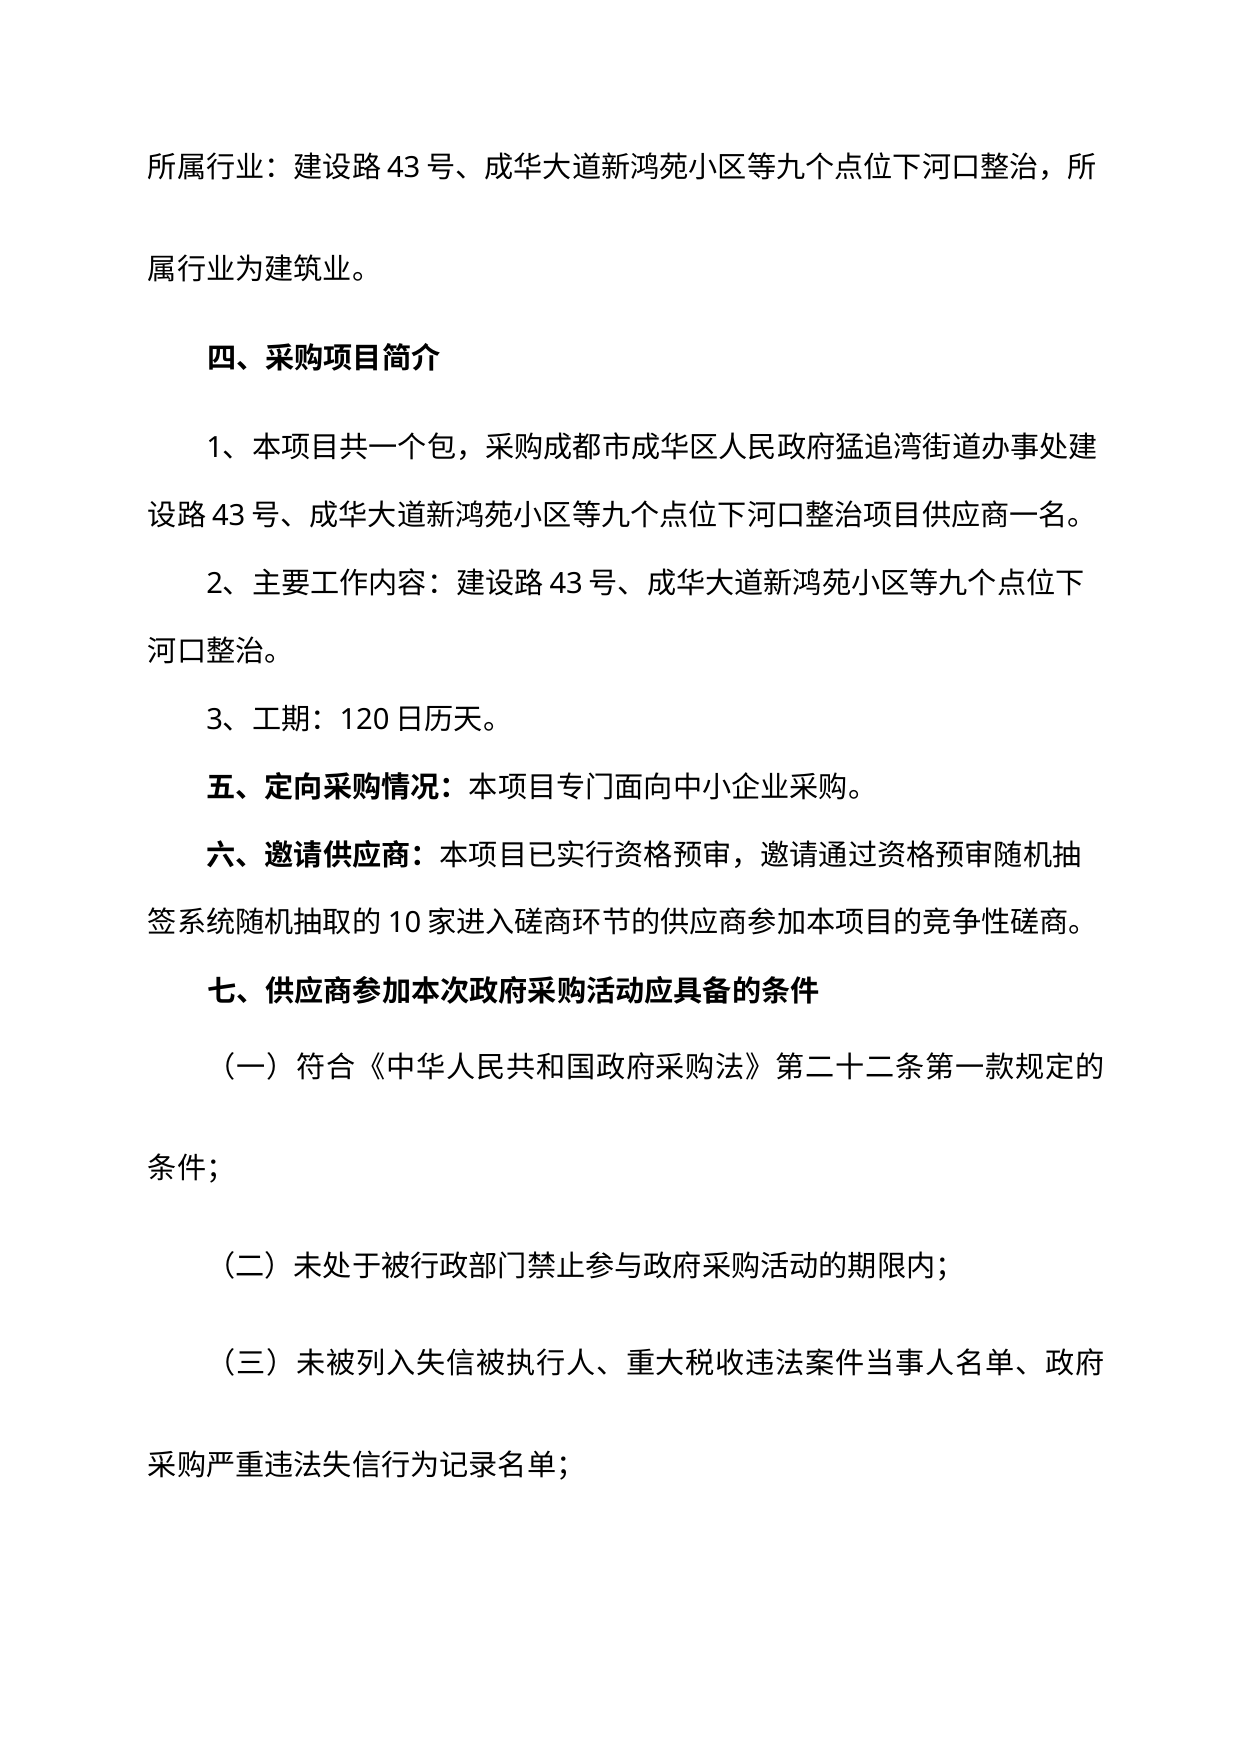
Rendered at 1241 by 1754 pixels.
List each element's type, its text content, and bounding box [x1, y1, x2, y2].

text 1、本项目共一个包，采购成都市成华区人民政府猛追湾街道办事处建设路43号、成华大道新鸿苑小区等九个点位下河口整治项目供应商一名。 [148, 411, 1107, 547]
text 四、采购项目简介 [207, 322, 1107, 390]
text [148, 131, 1107, 301]
text 2、主要工作内容：建设路43号、成华大道新鸿苑小区等九个点位下河口整治。 [148, 547, 1107, 683]
text 五、定向采购情况：本项目专门面向中小企业采购。 [148, 751, 1107, 818]
text （二）未处于被行政部门禁止参与政府采购活动的期限内； [148, 1229, 1107, 1297]
text （三）未被列入失信被执行人、重大税收违法案件当事人名单、政府采购严重违法失信行为记录名单； [148, 1327, 1107, 1496]
text 3、工期：120日历天。 [148, 683, 1107, 751]
text （一）符合《中华人民共和国政府采购法》第二十二条第一款规定的条件； [148, 1030, 1107, 1200]
text 六、邀请供应商：本项目已实行资格预审，邀请通过资格预审随机抽签系统随机抽取的 10家进入磋商环节的供应商参加本项目的竞争性磋商。 [148, 818, 1107, 954]
text 七、供应商参加本次政府采购活动应具备的条件 [207, 954, 1107, 1022]
